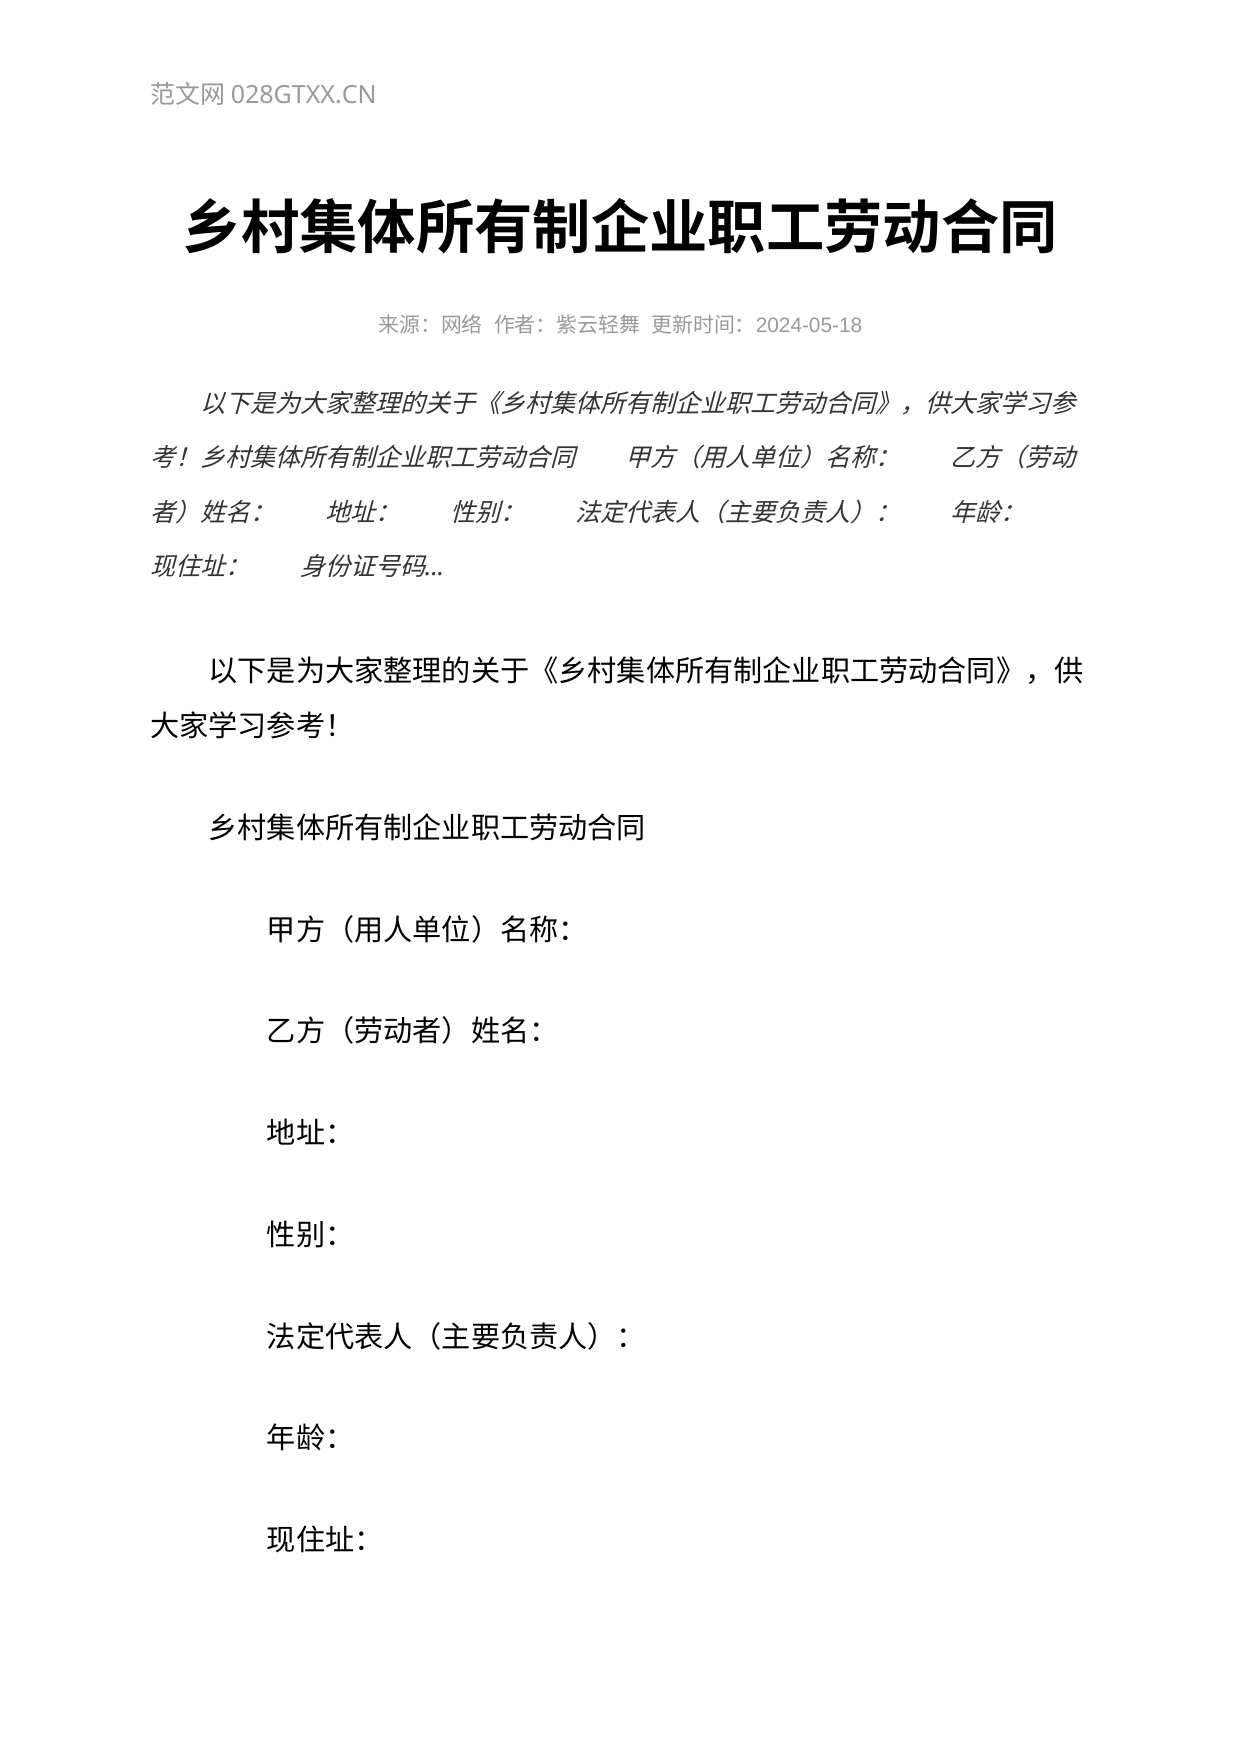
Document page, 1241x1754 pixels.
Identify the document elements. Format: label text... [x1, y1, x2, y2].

text 地址： [150, 1110, 1090, 1152]
text 性别： [150, 1212, 1090, 1254]
text 以下是为大家整理的关于《乡村集体所有制企业职工劳动合同》，供大家学习参考！ [150, 648, 1090, 745]
text 法定代表人（主要负责人）： [150, 1313, 1090, 1356]
text 年龄： [150, 1415, 1090, 1457]
text 现住址： [150, 1517, 1090, 1559]
subtitle 乡村集体所有制企业职工劳动合同 [150, 181, 1090, 266]
text 来源：网络 作者：紫云轻舞 更新时间：2024-05-18 [150, 313, 1090, 337]
text 甲方（用人单位）名称： [150, 906, 1090, 948]
text 以下是为大家整理的关于《乡村集体所有制企业职工劳动合同》，供大家学习参考！乡村集体所有制企业职工劳动合同 甲方（用人单位）名称： 乙方（劳动者）姓名： 地址： 性别： 法定代表人（主要负责人）： 年龄： 现住址： 身份证号码... [150, 383, 1090, 583]
text 乡村集体所有制企业职工劳动合同 [150, 804, 1090, 847]
text 乙方（劳动者）姓名： [150, 1008, 1090, 1050]
